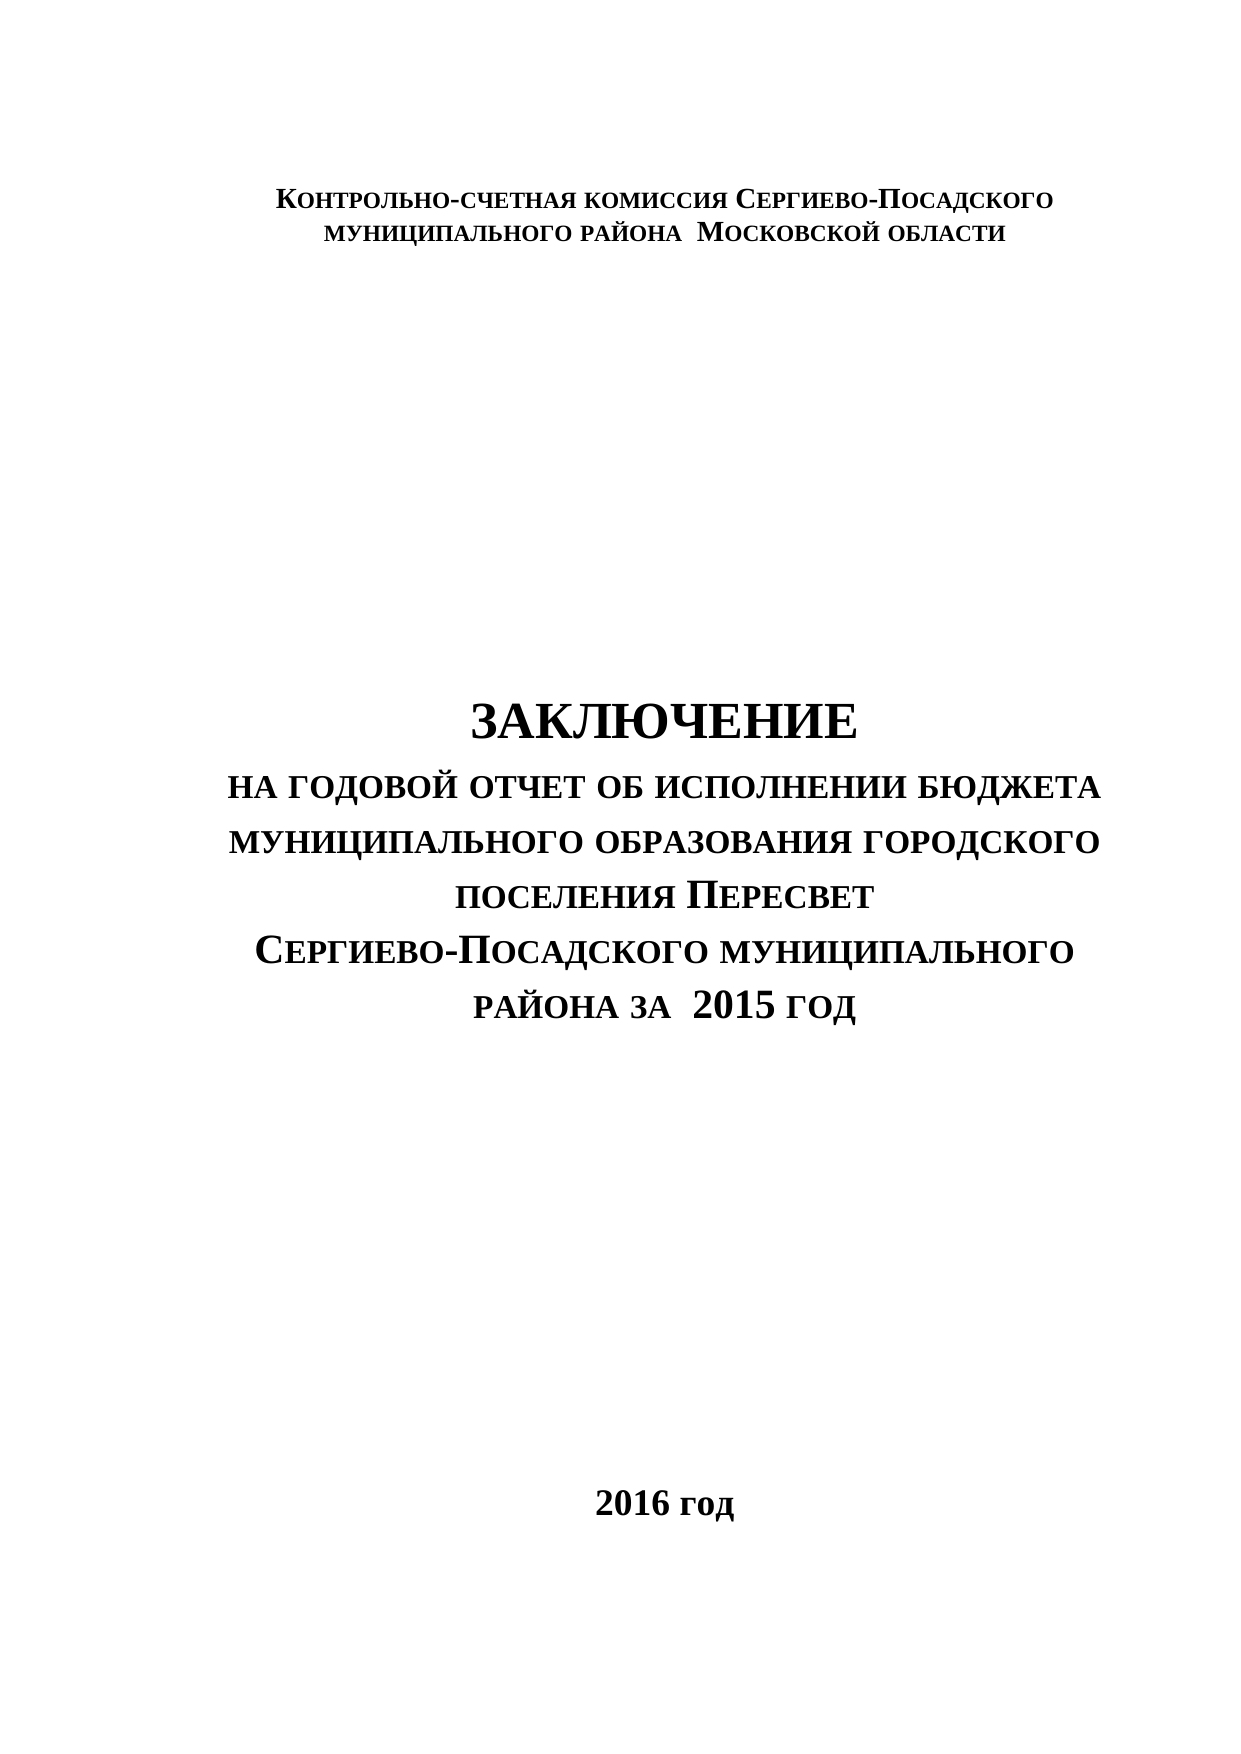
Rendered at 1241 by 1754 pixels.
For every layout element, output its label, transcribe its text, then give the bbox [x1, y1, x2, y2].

text ЗАКЛЮЧЕНИЕ [177, 690, 1152, 750]
text Сергиево-Посадского муниципального района за 2015 год [177, 924, 1152, 1027]
text Контрольно-счетная комиссия Сергиево-Посадского муниципального района Московской области [177, 181, 1152, 248]
text 2016 год [177, 1481, 1152, 1524]
text на годовой отчет об исполнении бюджета муниципального образования городского поселения Пересвет [177, 759, 1152, 917]
